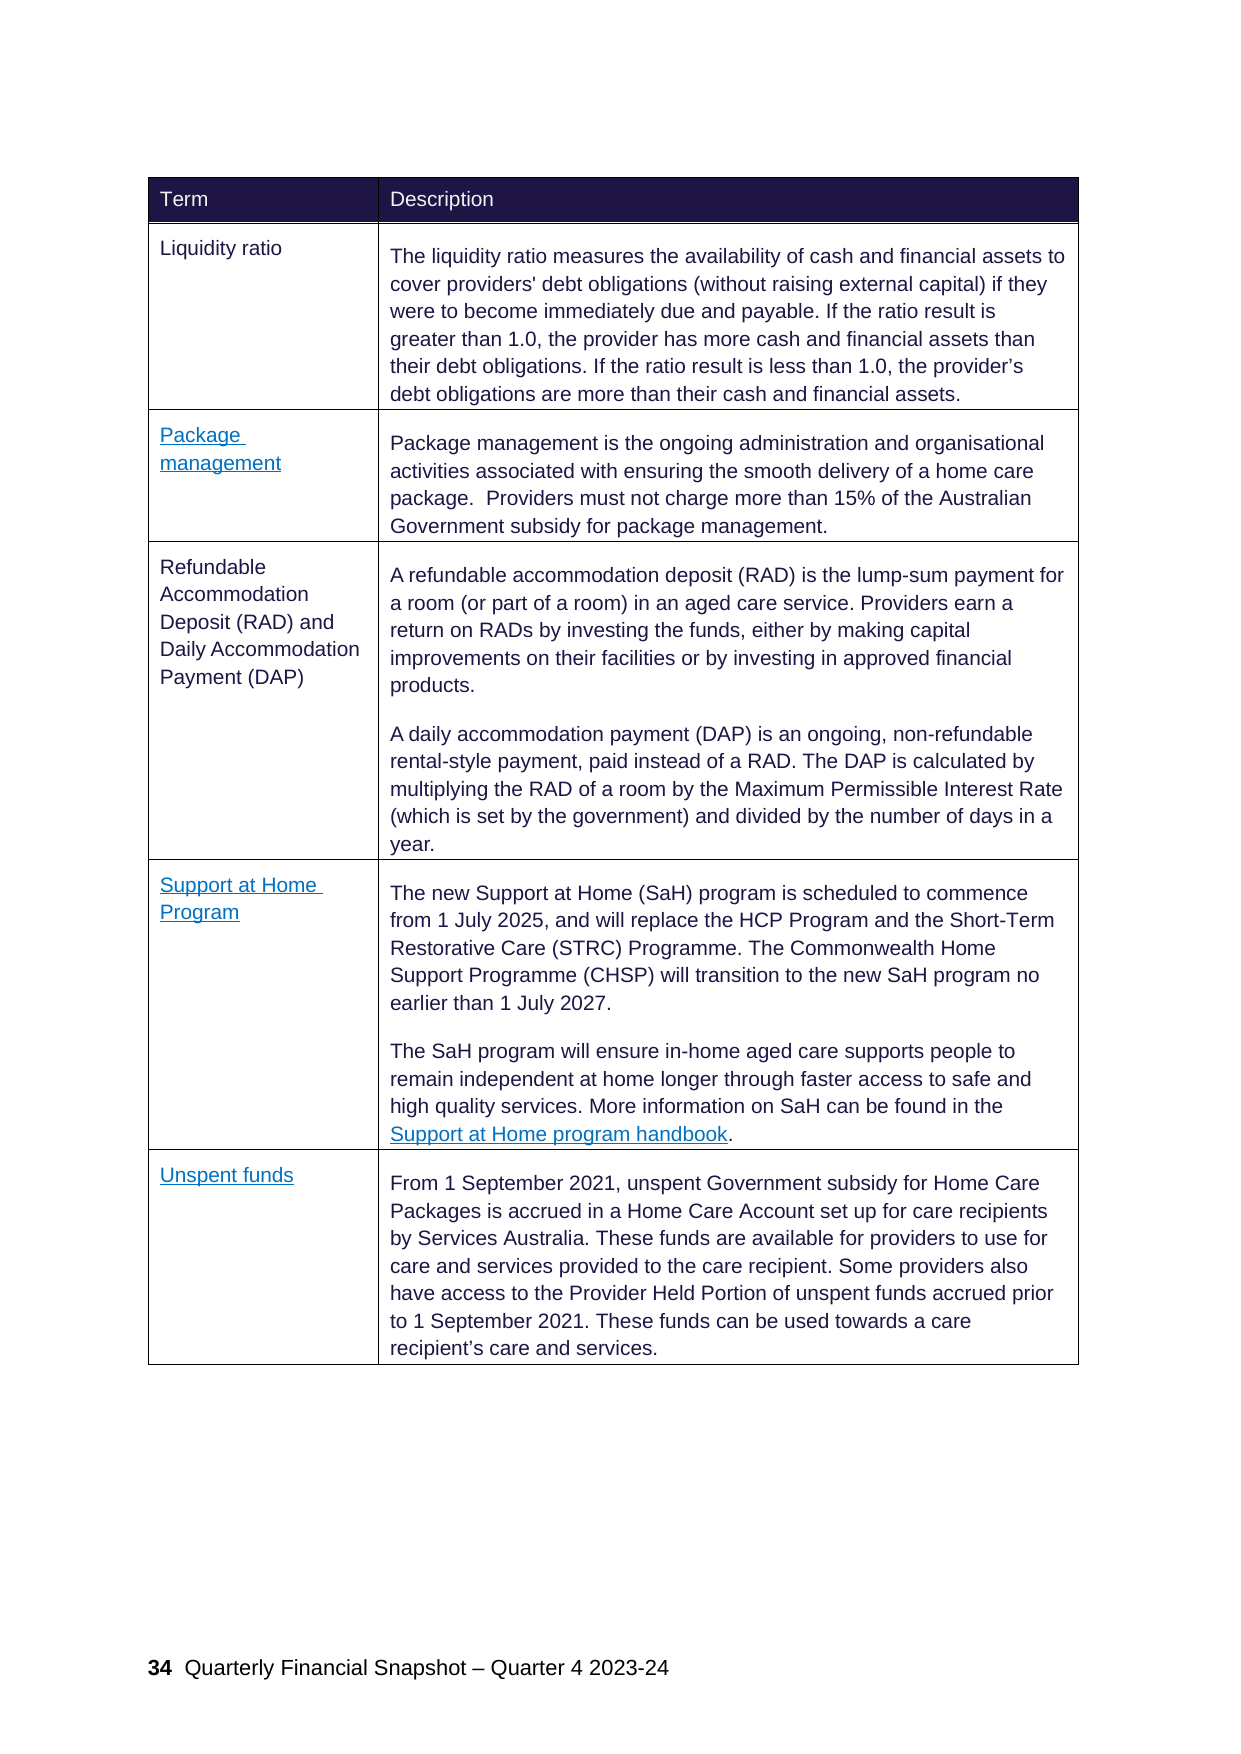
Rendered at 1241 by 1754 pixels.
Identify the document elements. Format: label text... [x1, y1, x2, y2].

table_cell From 1 September 2021, unspent Government subsidy for Home Care Packages is accrued in a Home Care Account set up for care recipients by Services Australia. These funds are available for providers to use for care and services provided to the care recipient. Some providers also have access to the Provider Held Portion of unspent funds accrued prior to 1 September 2021. These funds can be used towards a care recipient’s care and services. [379, 1150, 1078, 1363]
table_cell Package management [149, 410, 378, 541]
table_cell Unspent funds [149, 1150, 378, 1363]
table_cell The new Support at Home (SaH) program is scheduled to commence from 1 July 2025, and will replace the HCP Program and the Short-Term Restorative Care (STRC) Programme. The Commonwealth Home Support Programme (CHSP) will transition to the new SaH program no earlier than 1 July 2027. The SaH program will ensure in-home aged care supports people to remain independent at home longer through faster access to safe and high quality services. More information on SaH can be found in the Support at Home program handbook. [379, 860, 1078, 1149]
table_header Term [149, 178, 378, 222]
table_cell Refundable Accommodation Deposit (RAD) and Daily Accommodation Payment (DAP) [149, 542, 378, 859]
table_cell Package management is the ongoing administration and organisational activities associated with ensuring the smooth delivery of a home care package. Providers must not charge more than 15% of the Australian Government subsidy for package management. [379, 410, 1078, 541]
table_cell The liquidity ratio measures the availability of cash and financial assets to cover providers' debt obligations (without raising external capital) if they were to become immediately due and payable. If the ratio result is greater than 1.0, the provider has more cash and financial assets than their debt obligations. If the ratio result is less than 1.0, the provider’s debt obligations are more than their cash and financial assets. [379, 224, 1078, 409]
table_cell Liquidity ratio [149, 224, 378, 409]
table_header Description [379, 178, 1078, 222]
table_cell A refundable accommodation deposit (RAD) is the lump-sum payment for a room (or part of a room) in an aged care service. Providers earn a return on RADs by investing the funds, either by making capital improvements on their facilities or by investing in approved financial products. A daily accommodation payment (DAP) is an ongoing, non-refundable rental-style payment, paid instead of a RAD. The DAP is calculated by multiplying the RAD of a room by the Maximum Permissible Interest Rate (which is set by the government) and divided by the number of days in a year. [379, 542, 1078, 859]
table_cell Support at Home Program [149, 860, 378, 1149]
